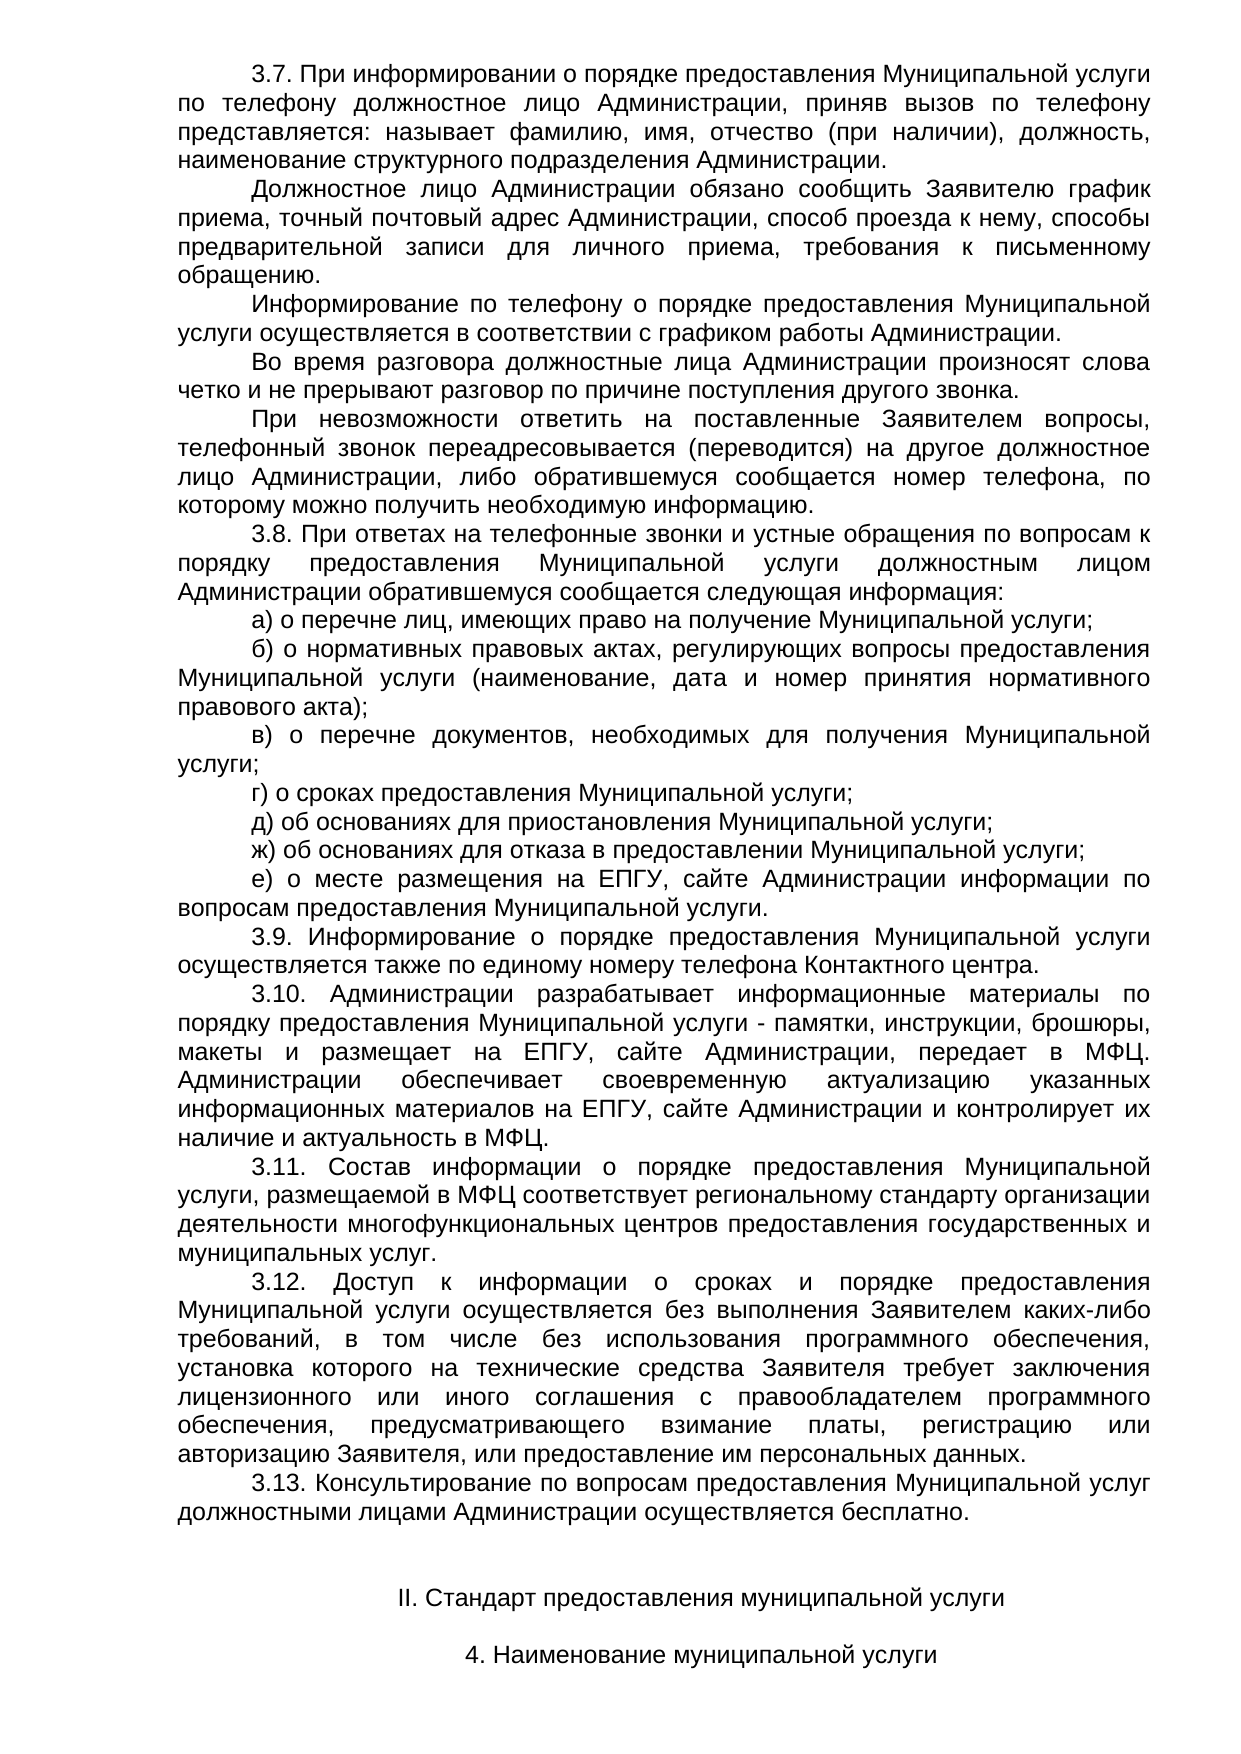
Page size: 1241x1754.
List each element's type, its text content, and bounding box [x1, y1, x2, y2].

text Информирование по телефону о порядке предоставления Муниципальной услуги осуществляется в соответствии с графиком работы Администрации. [177, 289, 1152, 347]
text 3.13. Консультирование по вопросам предоставления Муниципальной услуг должностными лицами Администрации осуществляется бесплатно. [177, 1468, 1152, 1525]
text 3.11. Состав информации о порядке предоставления Муниципальной услуги, размещаемой в МФЦ соответствует региональному стандарту организации деятельности многофункциональных центров предоставления государственных и муниципальных услуг. [177, 1152, 1152, 1267]
text II. Стандарт предоставления муниципальной услуги [177, 1583, 1152, 1612]
text г) о сроках предоставления Муниципальной услуги; [177, 778, 1152, 807]
text Во время разговора должностные лица Администрации произносят слова четко и не прерывают разговор по причине поступления другого звонка. [177, 347, 1152, 404]
text 3.12. Доступ к информации о сроках и порядке предоставления Муниципальной услуги осуществляется без выполнения Заявителем каких-либо требований, в том числе без использования программного обеспечения, установка которого на технические средства Заявителя требует заключения лицензионного или иного соглашения с правообладателем программного обеспечения, предусматривающего взимание платы, регистрацию или авторизацию Заявителя, или предоставление им персональных данных. [177, 1267, 1152, 1468]
text б) о нормативных правовых актах, регулирующих вопросы предоставления Муниципальной услуги (наименование, дата и номер принятия нормативного правового акта); [177, 634, 1152, 720]
text 3.10. Администрации разрабатывает информационные материалы по порядку предоставления Муниципальной услуги - памятки, инструкции, брошюры, макеты и размещает на ЕПГУ, сайте Администрации, передает в МФЦ. Администрации обеспечивает своевременную актуализацию указанных информационных материалов на ЕПГУ, сайте Администрации и контролирует их наличие и актуальность в МФЦ. [177, 979, 1152, 1152]
text 3.8. При ответах на телефонные звонки и устные обращения по вопросам к порядку предоставления Муниципальной услуги должностным лицом Администрации обратившемуся сообщается следующая информация: [177, 519, 1152, 605]
text е) о месте размещения на ЕПГУ, сайте Администрации информации по вопросам предоставления Муниципальной услуги. [177, 864, 1152, 922]
text Должностное лицо Администрации обязано сообщить Заявителю график приема, точный почтовый адрес Администрации, способ проезда к нему, способы предварительной записи для личного приема, требования к письменному обращению. [177, 174, 1152, 289]
text При невозможности ответить на поставленные Заявителем вопросы, телефонный звонок переадресовывается (переводится) на другое должностное лицо Администрации, либо обратившемуся сообщается номер телефона, по которому можно получить необходимую информацию. [177, 404, 1152, 519]
text д) об основаниях для приостановления Муниципальной услуги; [177, 807, 1152, 835]
text в) о перечне документов, необходимых для получения Муниципальной услуги; [177, 720, 1152, 778]
text а) о перечне лиц, имеющих право на получение Муниципальной услуги; [177, 605, 1152, 634]
text 3.9. Информирование о порядке предоставления Муниципальной услуги осуществляется также по единому номеру телефона Контактного центра. [177, 922, 1152, 979]
text 3.7. При информировании о порядке предоставления Муниципальной услуги по телефону должностное лицо Администрации, приняв вызов по телефону представляется: называет фамилию, имя, отчество (при наличии), должность, наименование структурного подразделения Администрации. [177, 59, 1152, 174]
text 4. Наименование муниципальной услуги [177, 1640, 1152, 1669]
text ж) об основаниях для отказа в предоставлении Муниципальной услуги; [177, 835, 1152, 864]
